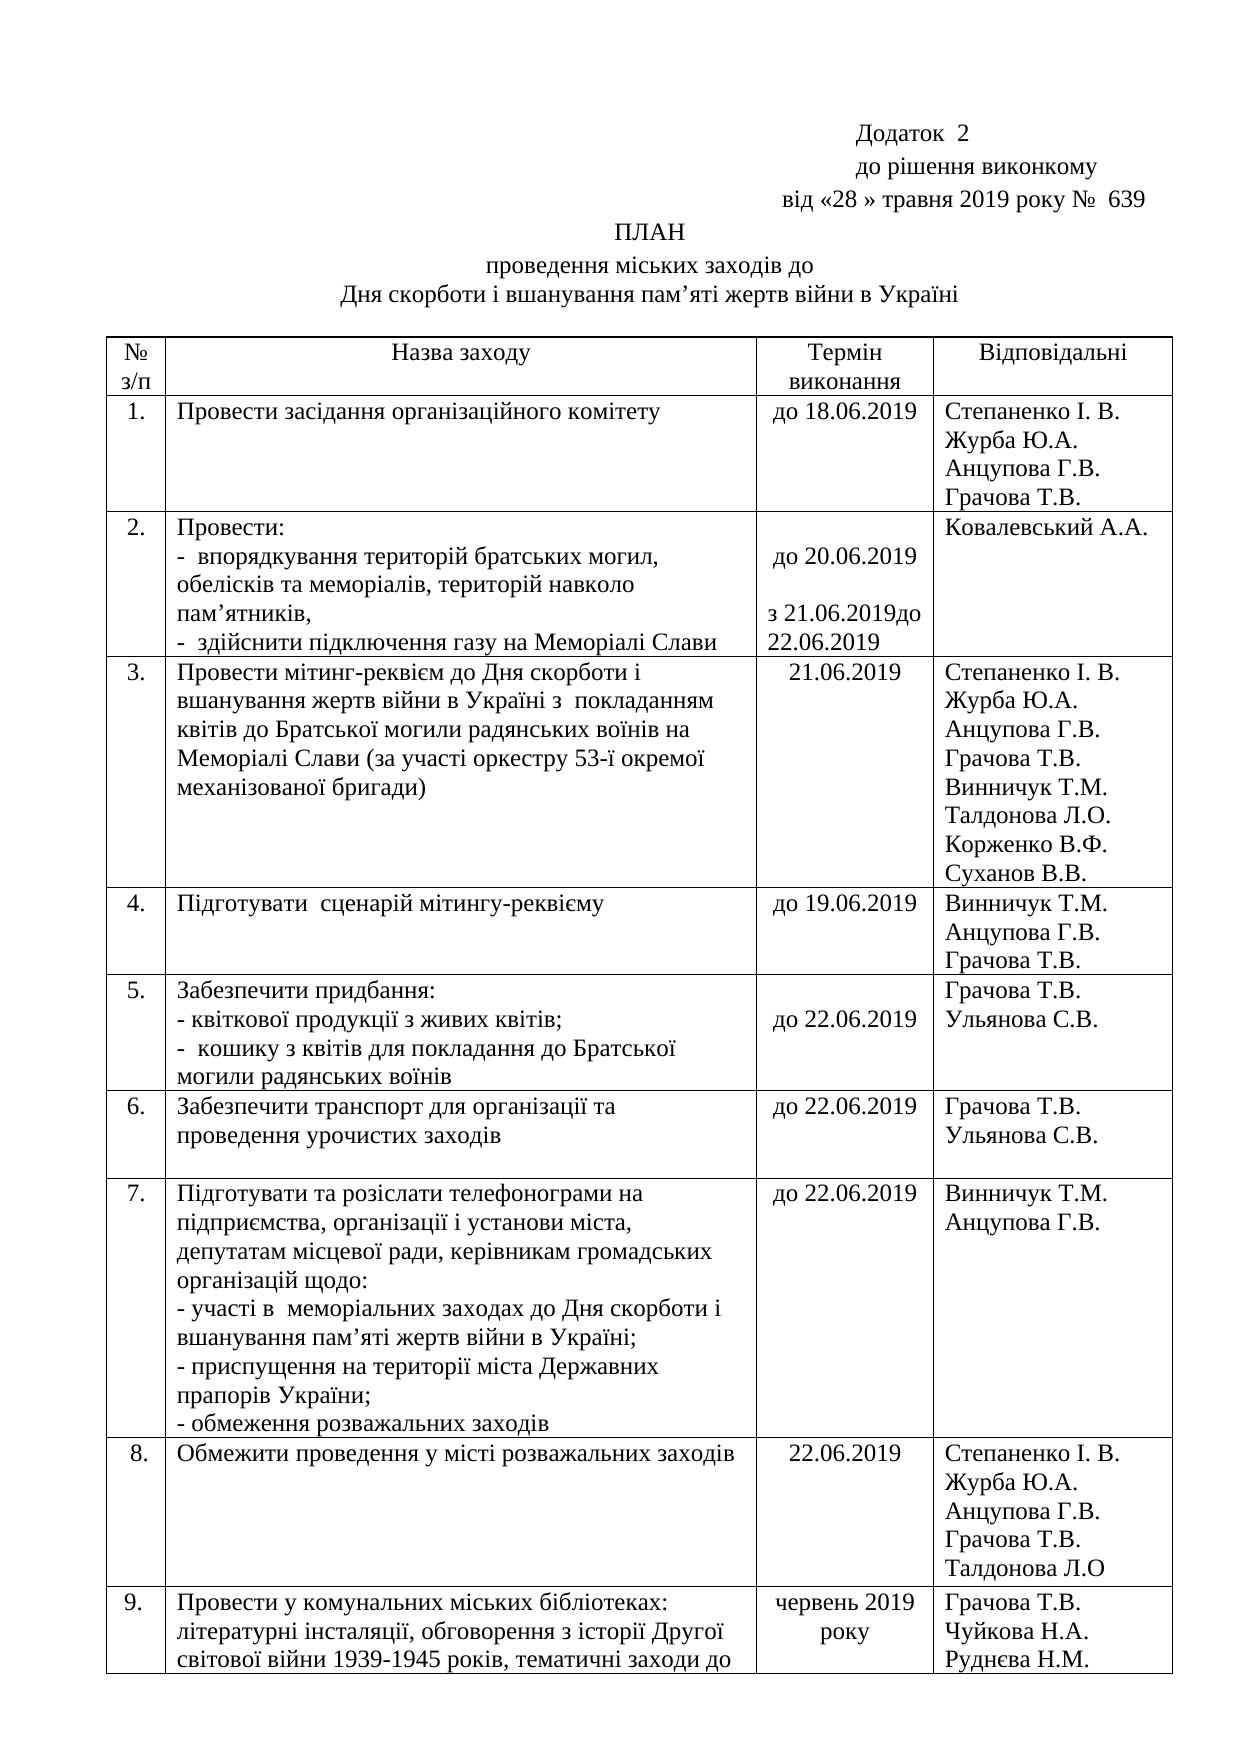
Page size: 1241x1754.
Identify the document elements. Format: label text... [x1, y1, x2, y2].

table_cell 4. [107, 888, 165, 974]
table_cell Степаненко І. В. Журба Ю.А. Анцупова Г.В. Грачова Т.В. [934, 396, 1172, 511]
table_cell Підготувати та розіслати телефонограми на підприємства, організації і установи міста, депутатам місцевої ради, керівникам громадських організацій щодо: - участі в меморіальних заходах до Дня скорботи і вшанування пам’яті жертв війни в Україні; - приспущення на території міста Державних прапорів України; - обмеження розважальних заходів [166, 1179, 756, 1437]
table_cell Винничук Т.М. Анцупова Г.В. [934, 1179, 1172, 1437]
table_cell 7. [107, 1179, 165, 1437]
table_cell 1. [107, 396, 165, 511]
table_cell 6. [107, 1091, 165, 1177]
text ПЛАН [118, 217, 1181, 246]
text до рішення виконкому [782, 151, 1181, 180]
text від «28 » травня 2019 року № 639 [708, 184, 1181, 213]
table_cell Обмежити проведення у місті розважальних заходів [166, 1438, 756, 1586]
text Дня скорботи і вшанування пам’яті жертв війни в Україні [118, 279, 1181, 308]
table_cell 22.06.2019 [757, 1438, 933, 1586]
table_cell Грачова Т.В. Ульянова С.В. [934, 975, 1172, 1090]
table_cell Підготувати сценарій мітингу-реквієму [166, 888, 756, 974]
table_cell 9. [107, 1587, 165, 1673]
table_cell до 22.06.2019 [757, 1091, 933, 1177]
table_header Назва заходу [166, 338, 756, 395]
table_cell до 19.06.2019 [757, 888, 933, 974]
table_cell до 20.06.2019 з 21.06.2019до 22.06.2019 [757, 512, 933, 656]
table_header № з/п [107, 338, 165, 395]
table_cell 21.06.2019 [757, 657, 933, 887]
table_header Термін виконання [757, 338, 933, 395]
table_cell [934, 1587, 1172, 1673]
table_cell Забезпечити транспорт для організації та проведення урочистих заходів [166, 1091, 756, 1177]
table_cell Степаненко І. В. Журба Ю.А. Анцупова Г.В. Грачова Т.В. Винничук Т.М. Талдонова Л.О. Корженко В.Ф. Суханов В.В. [934, 657, 1172, 887]
table_cell Ковалевський А.А. [934, 512, 1172, 656]
table_cell 5. [107, 975, 165, 1090]
table_cell Провести засідання організаційного комітету [166, 396, 756, 511]
table_cell до 18.06.2019 [757, 396, 933, 511]
table_cell Забезпечити придбання: - квіткової продукції з живих квітів; - кошику з квітів для покладання до Братської могили радянських воїнів [166, 975, 756, 1090]
table_cell 8. [107, 1438, 165, 1586]
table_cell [166, 1587, 756, 1673]
text проведення міських заходів до [118, 250, 1181, 279]
table_cell Провести мітинг-реквієм до Дня скорботи і вшанування жертв війни в Україні з покладанням квітів до Братської могили радянських воїнів на Меморіалі Слави (за участі оркестру 53-ї окремої механізованої бригади) [166, 657, 756, 887]
table_cell червень 2019 року [757, 1587, 933, 1673]
text Додаток 2 [782, 118, 1181, 147]
table_cell до 22.06.2019 [757, 1179, 933, 1437]
table_cell Степаненко І. В. Журба Ю.А. Анцупова Г.В. Грачова Т.В. Талдонова Л.О [934, 1438, 1172, 1586]
table_cell Грачова Т.В. Ульянова С.В. [934, 1091, 1172, 1177]
table_cell Провести: - впорядкування територій братських могил, обелісків та меморіалів, територій навколо пам’ятників, - здійснити підключення газу на Меморіалі Слави [166, 512, 756, 656]
table_cell Винничук Т.М. Анцупова Г.В. Грачова Т.В. [934, 888, 1172, 974]
table_cell 2. [107, 512, 165, 656]
table_cell до 22.06.2019 [757, 975, 933, 1090]
table_header Відповідальні [934, 338, 1172, 395]
table_cell 3. [107, 657, 165, 887]
